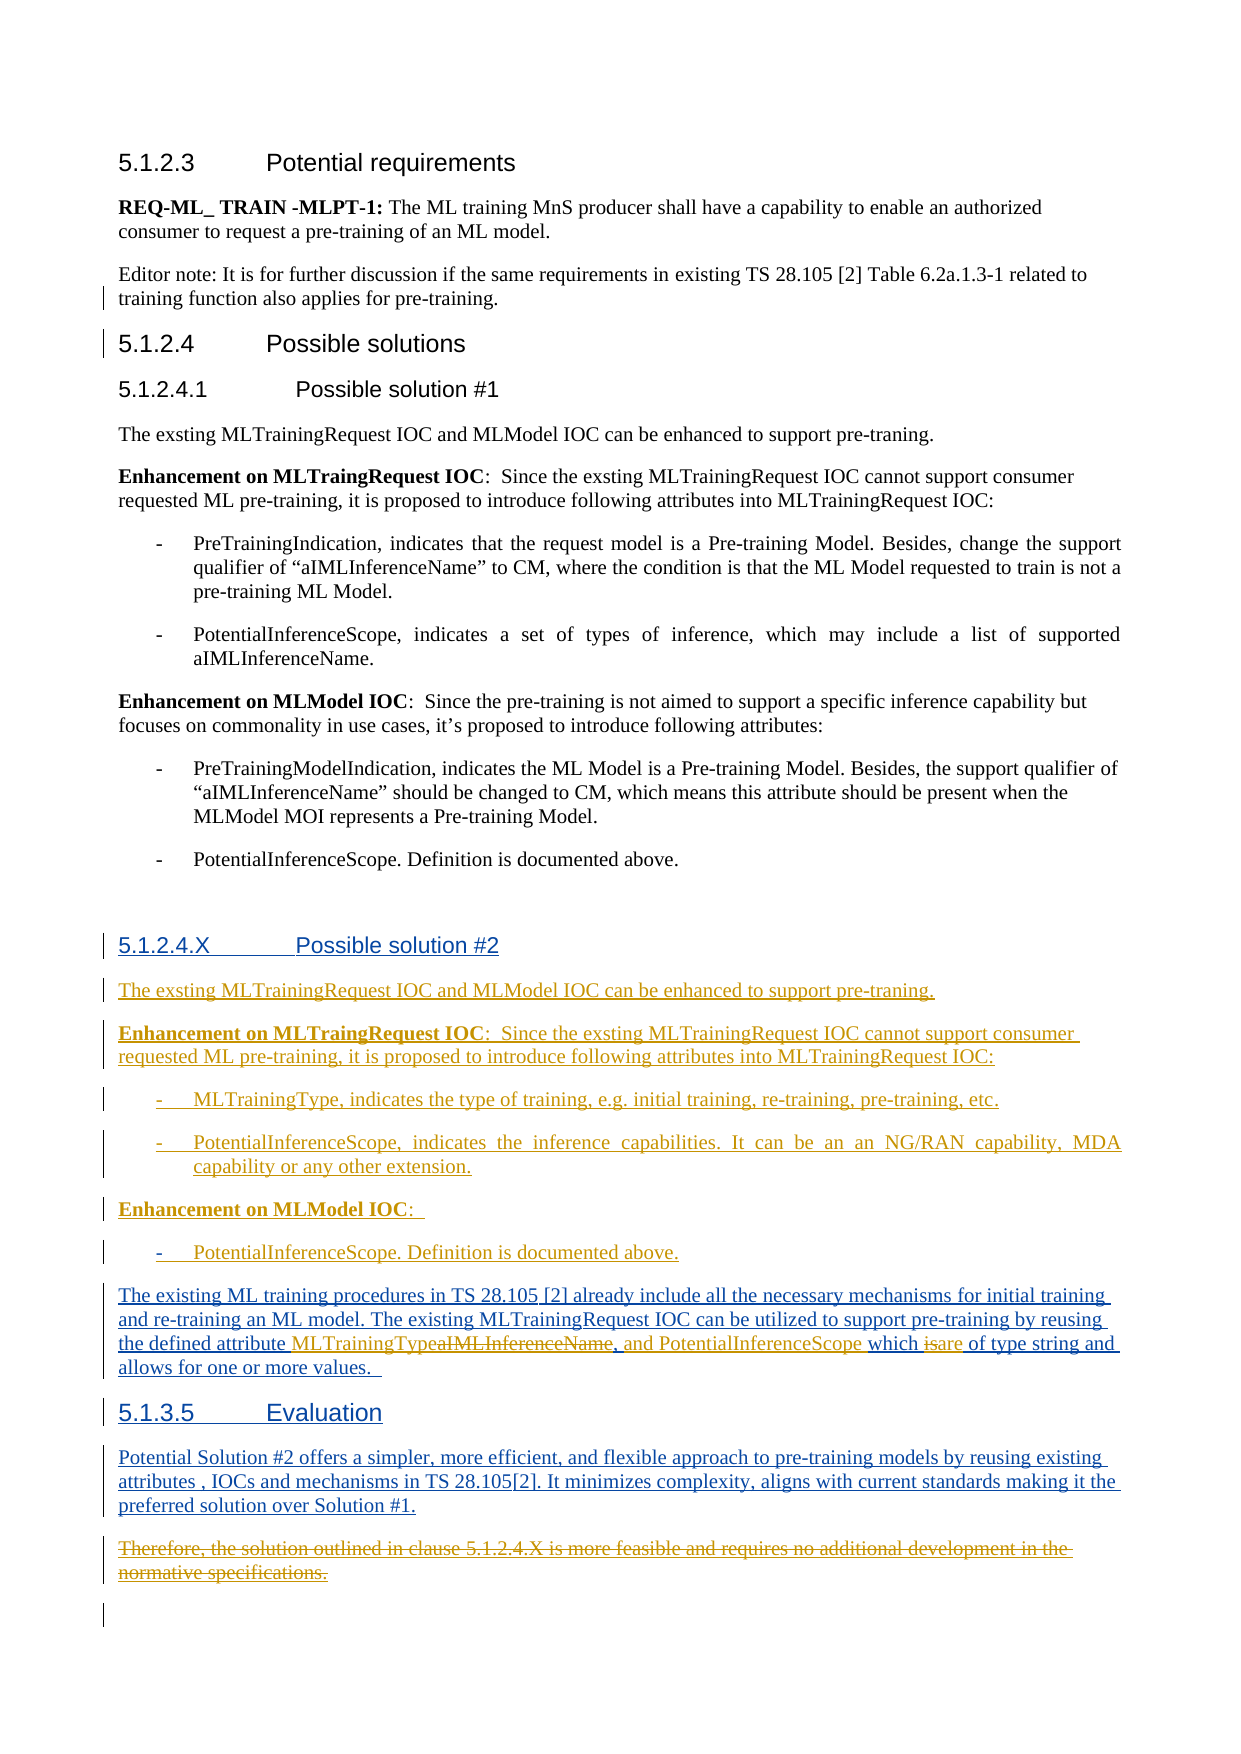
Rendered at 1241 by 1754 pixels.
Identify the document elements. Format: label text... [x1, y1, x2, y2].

text 5.1.2.4.1 Possible solution #1 [118, 376, 1122, 403]
text 5.1.2.4 Possible solutions [118, 329, 1122, 358]
text REQ-ML_ TRAIN -MLPT-1: The ML training MnS producer shall have a capability to enable an authorized consumer to request a pre-training of an ML model. [118, 195, 1122, 243]
list PreTrainingIndication, indicates that the request model is a Pre-training Model. Besides, change the support qualifier of “aIMLInferenceName” to CM, where the condition is that the ML Model requested to train is not a pre-training ML Model. [156, 531, 1122, 603]
subtitle 5.1.2.3 Potential requirements [118, 148, 1122, 176]
list PotentialInferenceScope. Definition is documented above. [156, 847, 1122, 871]
text Editor note: It is for further discussion if the same requirements in existing TS 28.105 [2] Table 6.2a.1.3-1 related to training function also applies for pre-training. [118, 262, 1122, 310]
list PotentialInferenceScope, indicates a set of types of inference, which may include a list of supported aIMLInferenceName. [156, 622, 1122, 670]
list PreTrainingModelIndication, indicates the ML Model is a Pre-training Model. Besides, the support qualifier of “aIMLInferenceName” should be changed to CM, which means this attribute should be present when the MLModel MOI represents a Pre-training Model. [156, 756, 1122, 828]
text Enhancement on MLTraingRequest IOC: Since the exsting MLTrainingRequest IOC cannot support consumer requested ML pre-training, it is proposed to introduce following attributes into MLTrainingRequest IOC: [118, 464, 1122, 512]
text Enhancement on MLModel IOC: Since the pre-training is not aimed to support a specific inference capability but focuses on commonality in use cases, it’s proposed to introduce following attributes: [118, 689, 1122, 737]
text The exsting MLTrainingRequest IOC and MLModel IOC can be enhanced to support pre-traning. [118, 422, 1122, 446]
